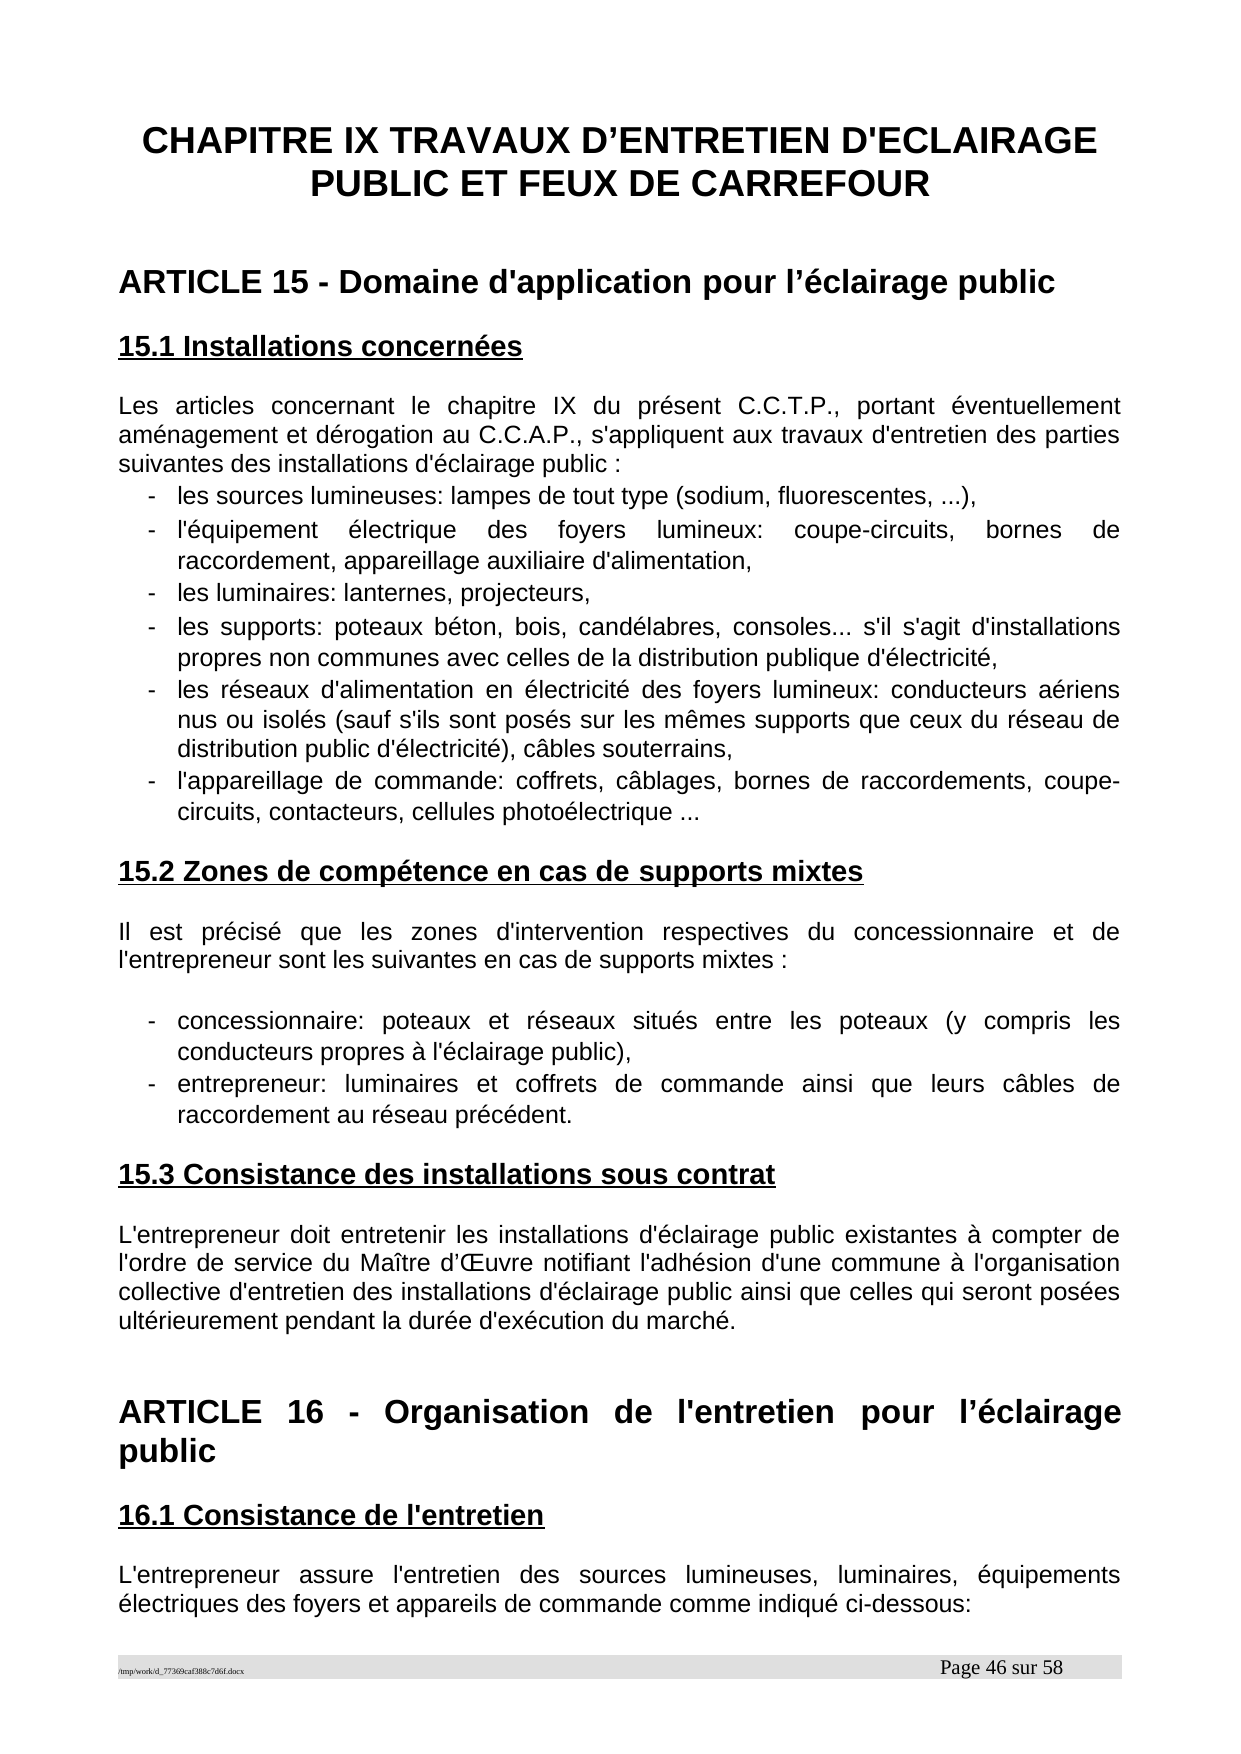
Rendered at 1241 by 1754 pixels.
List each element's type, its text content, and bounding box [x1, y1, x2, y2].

subtitle CHAPITRE IX TRAVAUX D’ENTRETIEN D'ECLAIRAGE PUBLIC ET FEUX DE CARREFOUR [118, 118, 1122, 204]
text L'entrepreneur doit entretenir les installations d'éclairage public existantes à compter de l'ordre de service du Maître d’Œuvre notifiant l'adhésion d'une commune à l'organisation collective d'entretien des installations d'éclairage public ainsi que celles qui seront posées ultérieurement pendant la durée d'exécution du marché. [118, 1220, 1122, 1335]
subtitle 16.1 Consistance de l'entretien [118, 1498, 1122, 1531]
list l'équipement électrique des foyers lumineux: coupe-circuits, bornes de raccordement, appareillage auxiliaire d'alimentation, [148, 512, 1122, 574]
text Les articles concernant le chapitre IX du présent C.C.T.P., portant éventuellement aménagement et dérogation au C.C.A.P., s'appliquent aux travaux d'entretien des parties suivantes des installations d'éclairage public : [118, 391, 1122, 478]
list les réseaux d'alimentation en électricité des foyers lumineux: conducteurs aériens nus ou isolés (sauf s'ils sont posés sur les mêmes supports que ceux du réseau de distribution public d'électricité), câbles souterrains, [148, 671, 1122, 763]
list les luminaires: lanternes, projecteurs, [148, 574, 1122, 608]
list concessionnaire: poteaux et réseaux situés entre les poteaux (y compris les conducteurs propres à l'éclairage public), [148, 1003, 1122, 1066]
list les supports: poteaux béton, bois, candélabres, consoles... s'il s'agit d'installations propres non communes avec celles de la distribution publique d'électricité, [148, 608, 1122, 671]
subtitle 15.2 Zones de compétence en cas de supports mixtes [118, 854, 1122, 888]
list entrepreneur: luminaires et coffrets de commande ainsi que leurs câbles de raccordement au réseau précédent. [148, 1066, 1122, 1129]
text Il est précisé que les zones d'intervention respectives du concessionnaire et de l'entrepreneur sont les suivantes en cas de supports mixtes : [118, 917, 1122, 974]
subtitle ARTICLE 15 - Domaine d'application pour l’éclairage public [118, 262, 1122, 300]
subtitle ARTICLE 16 - Organisation de l'entretien pour l’éclairage public [118, 1392, 1122, 1469]
subtitle 15.1 Installations concernées [118, 329, 1122, 363]
text L'entrepreneur assure l'entretien des sources lumineuses, luminaires, équipements électriques des foyers et appareils de commande comme indiqué ci-dessous: [118, 1560, 1122, 1618]
list les sources lumineuses: lampes de tout type (sodium, fluorescentes, ...), [148, 478, 1122, 512]
subtitle 15.3 Consistance des installations sous contrat [118, 1157, 1122, 1191]
list l'appareillage de commande: coffrets, câblages, bornes de raccordements, coupe-circuits, contacteurs, cellules photoélectrique ... [148, 763, 1122, 826]
